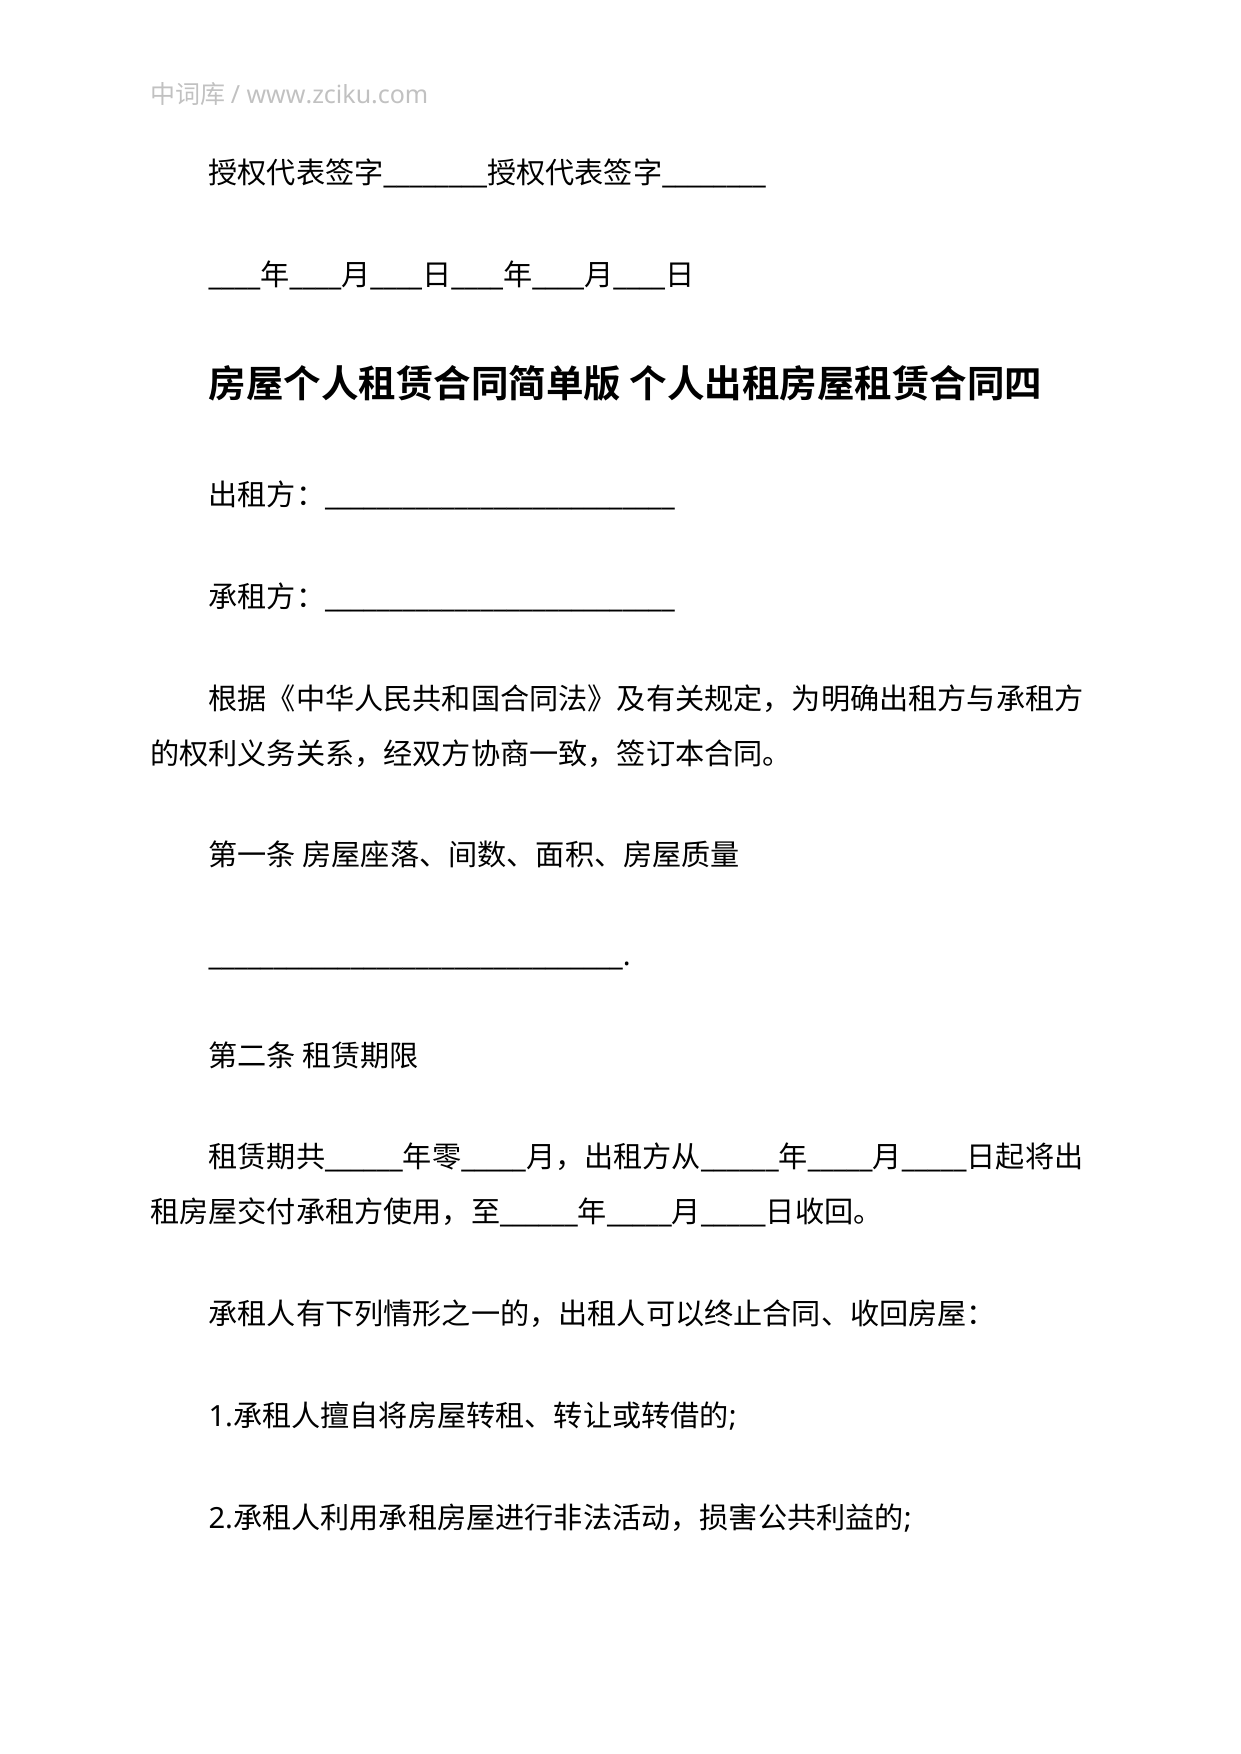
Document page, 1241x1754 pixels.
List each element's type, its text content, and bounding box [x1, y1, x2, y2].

text ____年____月____日____年____月____日 [150, 252, 1090, 294]
text 授权代表签字________授权代表签字________ [150, 150, 1090, 192]
text 2.承租人利用承租房屋进行非法活动，损害公共利益的; [150, 1495, 1090, 1537]
text 出租方：___________________________ [150, 471, 1090, 514]
text 第一条 房屋座落、间数、面积、房屋质量 [150, 832, 1090, 874]
text 1.承租人擅自将房屋转租、转让或转借的; [150, 1393, 1090, 1435]
text 第二条 租赁期限 [150, 1032, 1090, 1074]
text 承租人有下列情形之一的，出租人可以终止合同、收回房屋： [150, 1291, 1090, 1333]
text 租赁期共______年零_____月，出租方从______年_____月_____日起将出租房屋交付承租方使用，至______年_____月_____日收回。 [150, 1134, 1090, 1231]
text 承租方：___________________________ [150, 573, 1090, 616]
text 根据《中华人民共和国合同法》及有关规定，为明确出租方与承租方的权利义务关系，经双方协商一致，签订本合同。 [150, 675, 1090, 772]
text 房屋个人租赁合同简单版 个人出租房屋租赁合同四 [150, 354, 1090, 408]
text ________________________________. [150, 934, 1090, 973]
